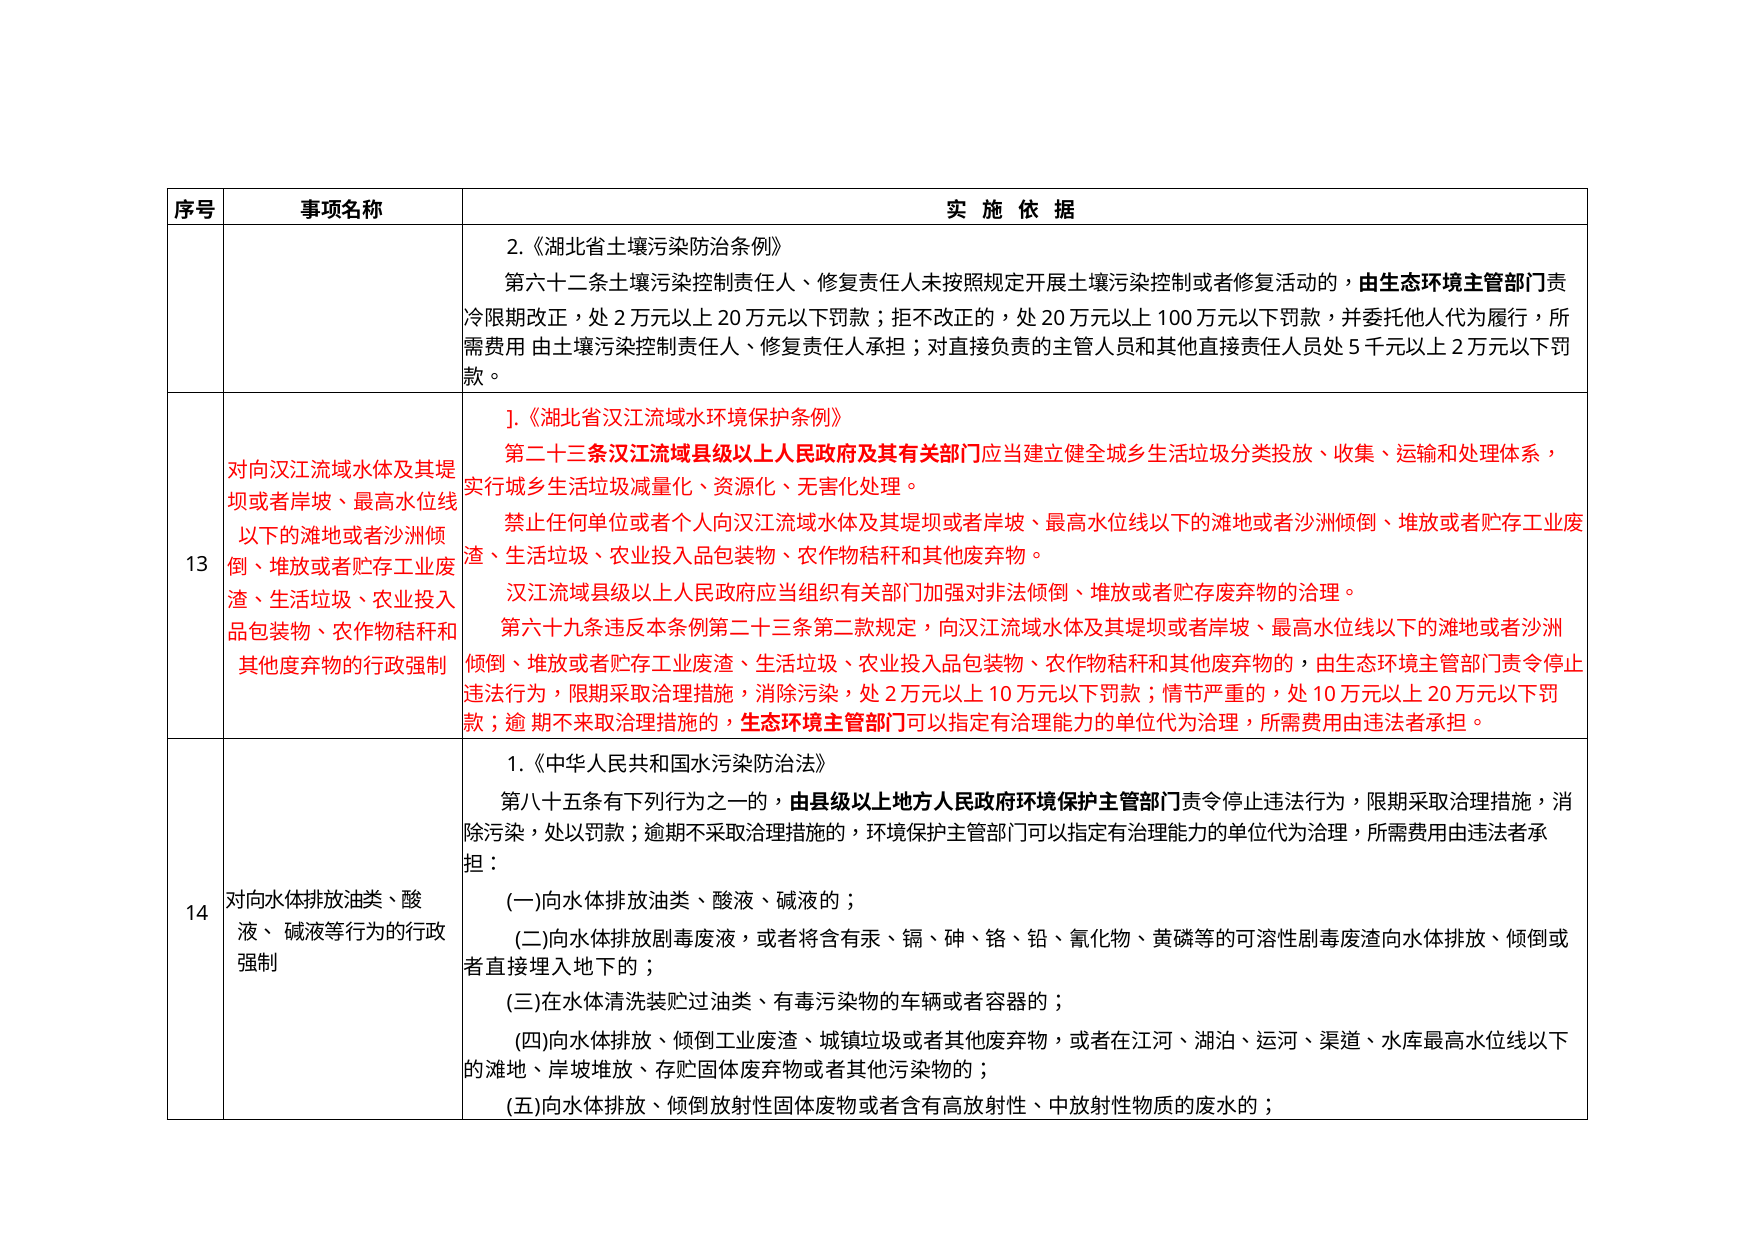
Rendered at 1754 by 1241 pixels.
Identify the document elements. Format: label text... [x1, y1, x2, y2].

table_cell [168, 225, 223, 392]
table_cell ].《湖北省汉江流域水环境保护条例》 第二十三条汉江流域县级以上人民政府及其有关部门应当建立健全城乡生活垃圾分类投放、收集、运输和处理体系， 实行城乡生活垃圾减量化、资源化、无害化处理。 禁止任何单位或者个人向汉江流域水体及其堤坝或者岸坡、最高水位线以下的滩地或者沙洲倾倒、堆放或者贮存工业废 渣、生活垃圾、农业投入品包装物、农作物秸秆和其他废弃物。 汉江流域县级以上人民政府应当组织有关部门加强对非法倾倒、堆放或者贮存废弃物的洽理。 第六十九条违反本条例第二十三条第二款规定，向汉江流域水体及其堤坝或者岸坡、最高水位线以下的滩地或者沙洲 倾倒、堆放或者贮存工业废渣、生活垃圾、农业投入品包装物、农作物秸秆和其他废弃物的，由生态环境主管部门责令停止 违法行为，限期采取洽理措施，消除污染，处2万元以上10万元以下罚款；情节严重的，处10万元以上20万元以下罚款；逾 期不来取洽理措施的，生态环境主管部门可以指定有洽理能力的单位代为洽理，所需费用由违法者承担。 [463, 393, 1587, 738]
table_cell 1.《中华人民共和国水污染防治法》 第八十五条有下列行为之一的，由县级以上地方人民政府环境保护主管部门责令停止违法行为，限期采取洽理措施，消 除污染，处以罚款；逾期不采取洽理措施的，环境保护主管部门可以指定有治理能力的单位代为洽理，所需费用由违法者承担： (一)向水体排放油类、酸液、碱液的； (二)向水体排放剧毒废液，或者将含有汞、镉、砷、铬、铅、氰化物、黄磷等的可溶性剧毒废渣向水体排放、倾倒或 者直接埋入地下的； (三)在水体清洗装贮过油类、有毒污染物的车辆或者容器的； (四)向水体排放、倾倒工业废渣、城镇垃圾或者其他废弃物，或者在江河、湖泊、运河、渠道、水库最高水位线以下 的滩地、岸坡堆放、存贮固体废弃物或者其他污染物的； (五)向水体排放、倾倒放射性固体废物或者含有高放射性、中放射性物质的废水的； [463, 739, 1587, 1119]
table_cell 14 [168, 739, 223, 1119]
table_cell 2.《湖北省土壤污染防治条例》 第六十二条土壤污染控制责任人、修复责任人未按照规定开展土壤污染控制或者修复活动的，由生态环境主管部门责 冷限期改正，处2万元以上20万元以下罚款；拒不改正的，处20万元以上100万元以下罚款，并委托他人代为履行，所需费用 由土壤污染控制责任人、修复责任人承担；对直接负责的主管人员和其他直接责任人员处5千元以上2万元以下罚款。 [463, 225, 1587, 392]
table_cell [224, 225, 462, 392]
table_cell 对向汉江流域水体及其堤 坝或者岸坡、最高水位线 以下的滩地或者沙洲倾 倒、堆放或者贮存工业废 渣、生活垃圾、农业投入 品包装物、农作物秸秆和 其他度弃物的行政强制 [224, 393, 462, 738]
table_header 序号 [168, 189, 223, 224]
table_header 实 施 依 据 [463, 189, 1587, 224]
table_cell 对向水体排放油类、酸液、 碱液等行为的行政强制 [224, 739, 462, 1119]
table_header 事项名称 [224, 189, 462, 224]
table_cell 13 [168, 393, 223, 738]
